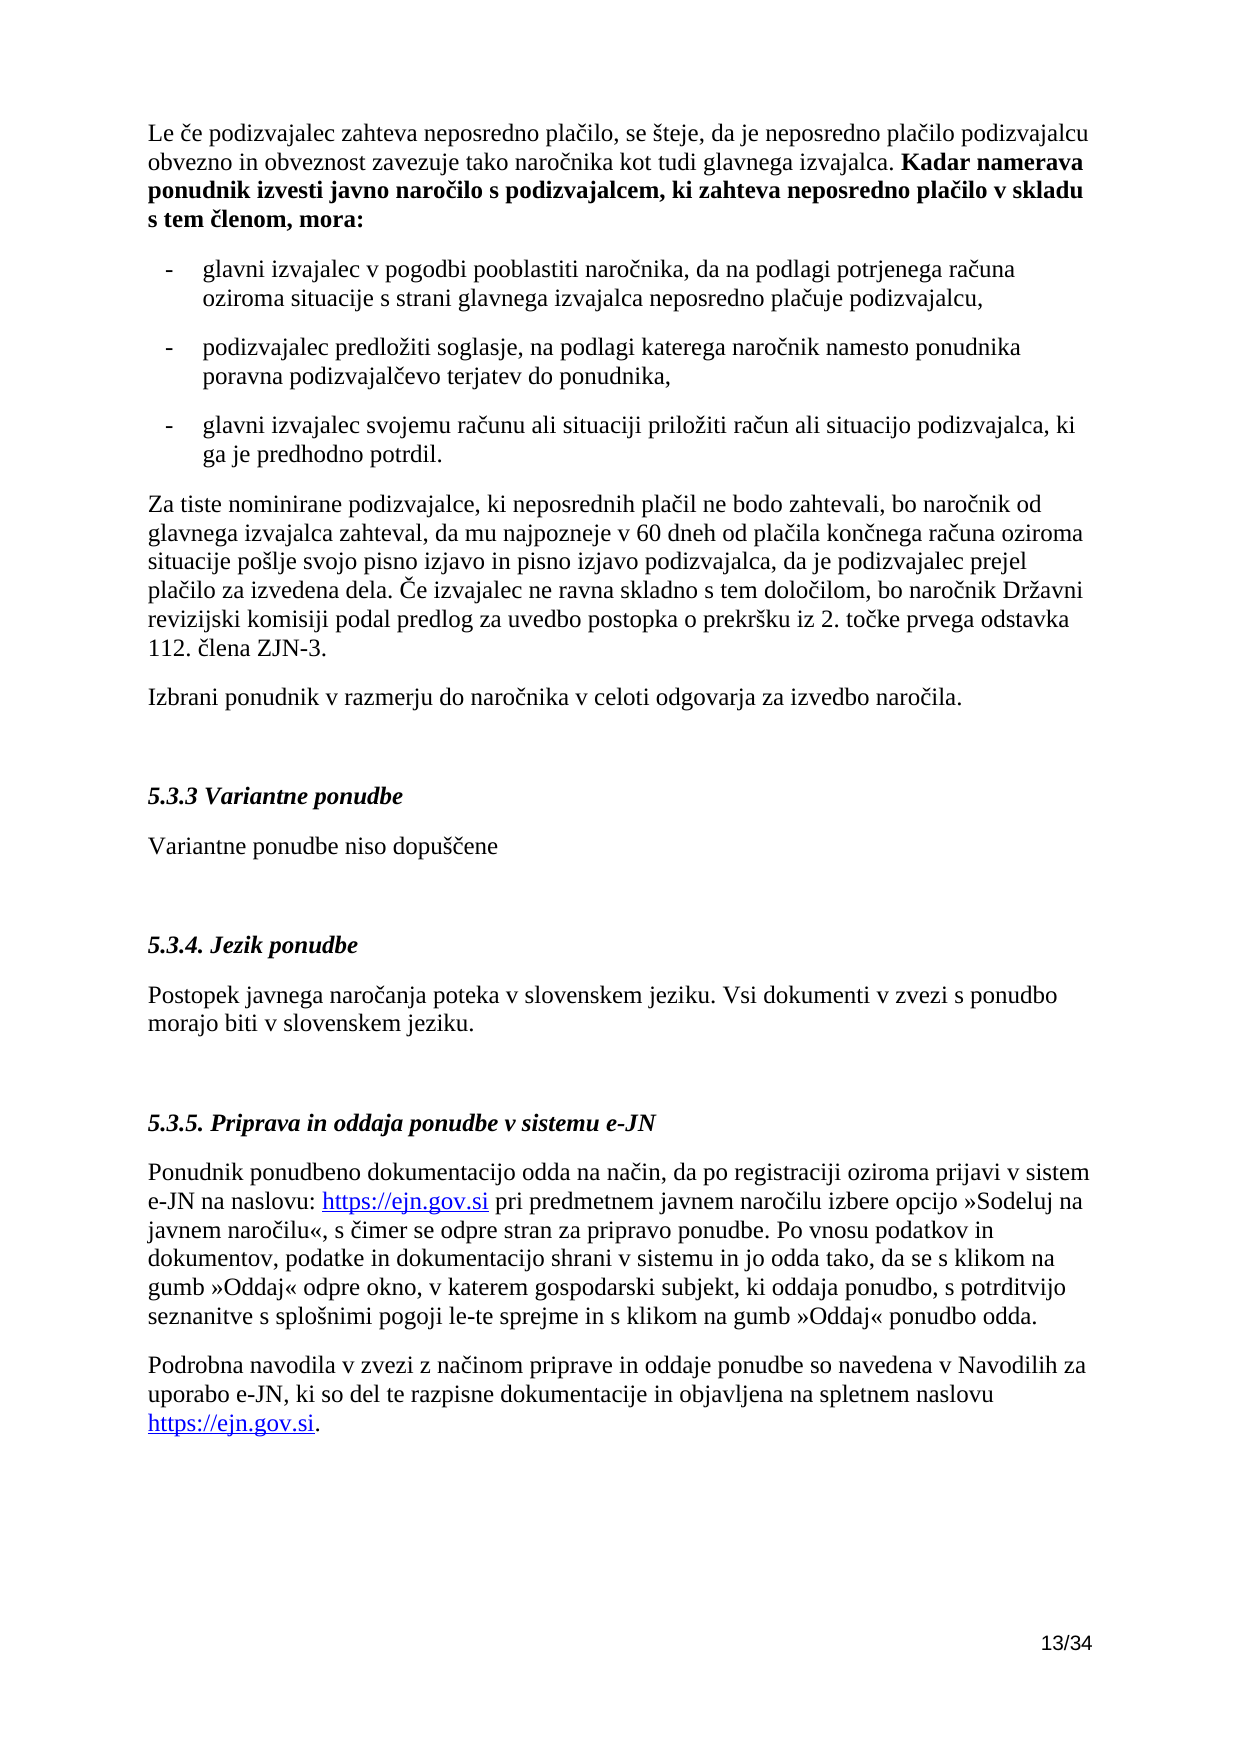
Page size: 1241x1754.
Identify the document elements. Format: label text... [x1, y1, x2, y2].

list glavni izvajalec svojemu računu ali situaciji priložiti račun ali situacijo podizvajalca, ki ga je predhodno potrdil. [165, 411, 1092, 468]
list glavni izvajalec v pogodbi pooblastiti naročnika, da na podlagi potrjenega računa oziroma situacije s strani glavnega izvajalca neposredno plačuje podizvajalcu, [165, 254, 1092, 311]
text 5.3.5. Priprava in oddaja ponudbe v sistemu e-JN [148, 1108, 1092, 1136]
text Za tiste nominirane podizvajalce, ki neposrednih plačil ne bodo zahtevali, bo naročnik od glavnega izvajalca zahteval, da mu najpozneje v 60 dneh od plačila končnega računa oziroma situacije pošlje svojo pisno izjavo in pisno izjavo podizvajalca, da je podizvajalec prejel plačilo za izvedena dela. Če izvajalec ne ravna skladno s tem določilom, bo naročnik Državni revizijski komisiji podal predlog za uvedbo postopka o prekršku iz 2. točke prvega odstavka 112. člena ZJN-3. [148, 489, 1092, 661]
text Le če podizvajalec zahteva neposredno plačilo, se šteje, da je neposredno plačilo podizvajalcu obvezno in obveznost zavezuje tako naročnika kot tudi glavnega izvajalca. Kadar namerava ponudnik izvesti javno naročilo s podizvajalcem, ki zahteva neposredno plačilo v skladu s tem členom, mora: [148, 118, 1092, 233]
text Izbrani ponudnik v razmerju do naročnika v celoti odgovarja za izvedbo naročila. [148, 682, 1092, 711]
list podizvajalec predložiti soglasje, na podlagi katerega naročnik namesto ponudnika poravna podizvajalčevo terjatev do ponudnika, [165, 332, 1092, 390]
text 5.3.3 Variantne ponudbe [148, 781, 1092, 810]
text Ponudnik ponudbeno dokumentacijo odda na način, da po registraciji oziroma prijavi v sistem e-JN na naslovu: https://ejn.gov.si pri predmetnem javnem naročilu izbere opcijo »Sodeluj na javnem naročilu«, s čimer se odpre stran za pripravo ponudbe. Po vnosu podatkov in dokumentov, podatke in dokumentacijo shrani v sistemu in jo odda tako, da se s klikom na gumb »Oddaj« odpre okno, v katerem gospodarski subjekt, ki oddaja ponudbo, s potrditvijo seznanitve s splošnimi pogoji le-te sprejme in s klikom na gumb »Oddaj« ponudbo odda. [148, 1157, 1092, 1330]
text 5.3.4. Jezik ponudbe [148, 930, 1092, 959]
text Postopek javnega naročanja poteka v slovenskem jeziku. Vsi dokumenti v zvezi s ponudbo morajo biti v slovenskem jeziku. [148, 980, 1092, 1037]
text Variantne ponudbe niso dopuščene [148, 831, 1092, 860]
text Podrobna navodila v zvezi z načinom priprave in oddaje ponudbe so navedena v Navodilih za uporabo e-JN, ki so del te razpisne dokumentacije in objavljena na spletnem naslovu https://ejn.gov.si. [148, 1351, 1092, 1437]
